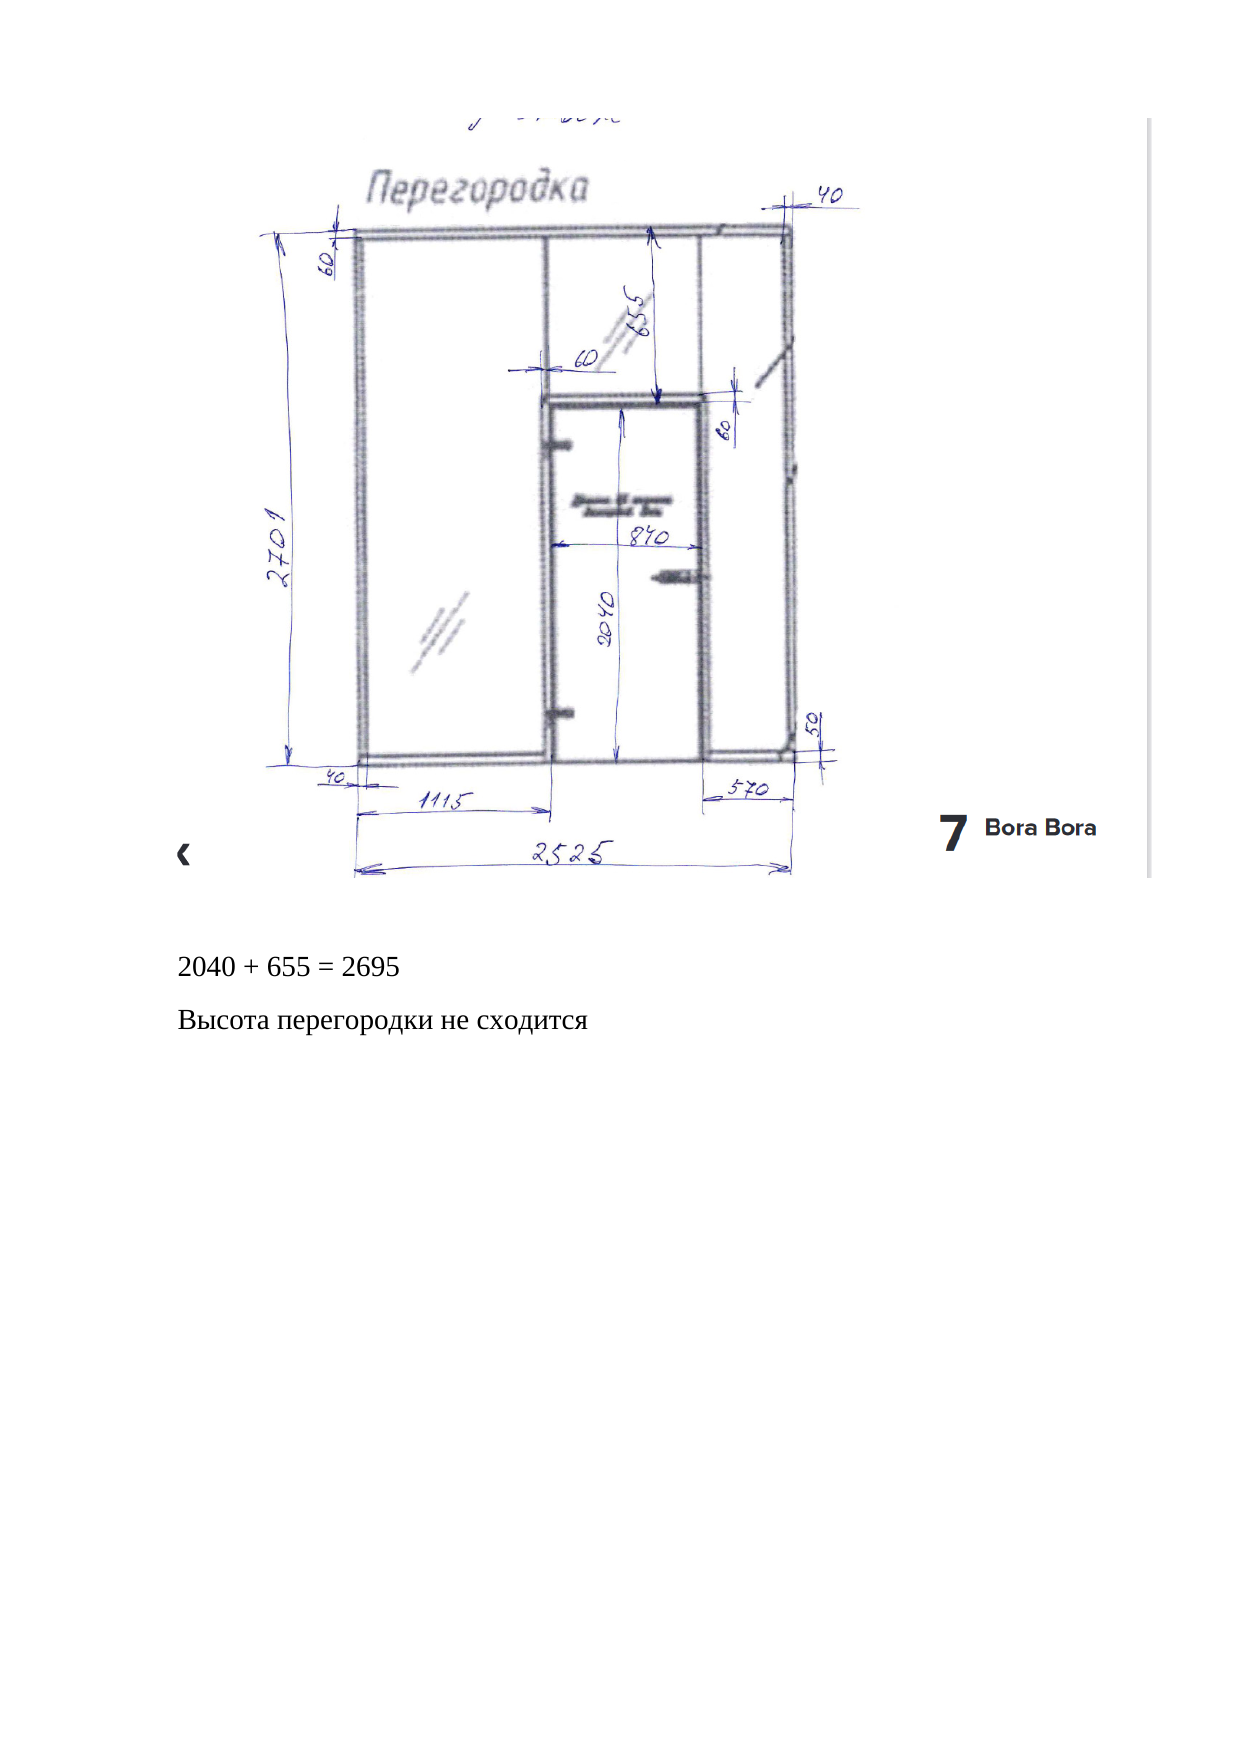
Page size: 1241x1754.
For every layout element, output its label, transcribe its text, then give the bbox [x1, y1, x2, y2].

text Высота перегородки не сходится [177, 1002, 1152, 1036]
picture [177, 118, 1152, 878]
text 2040 + 655 = 2695 [177, 949, 1152, 983]
